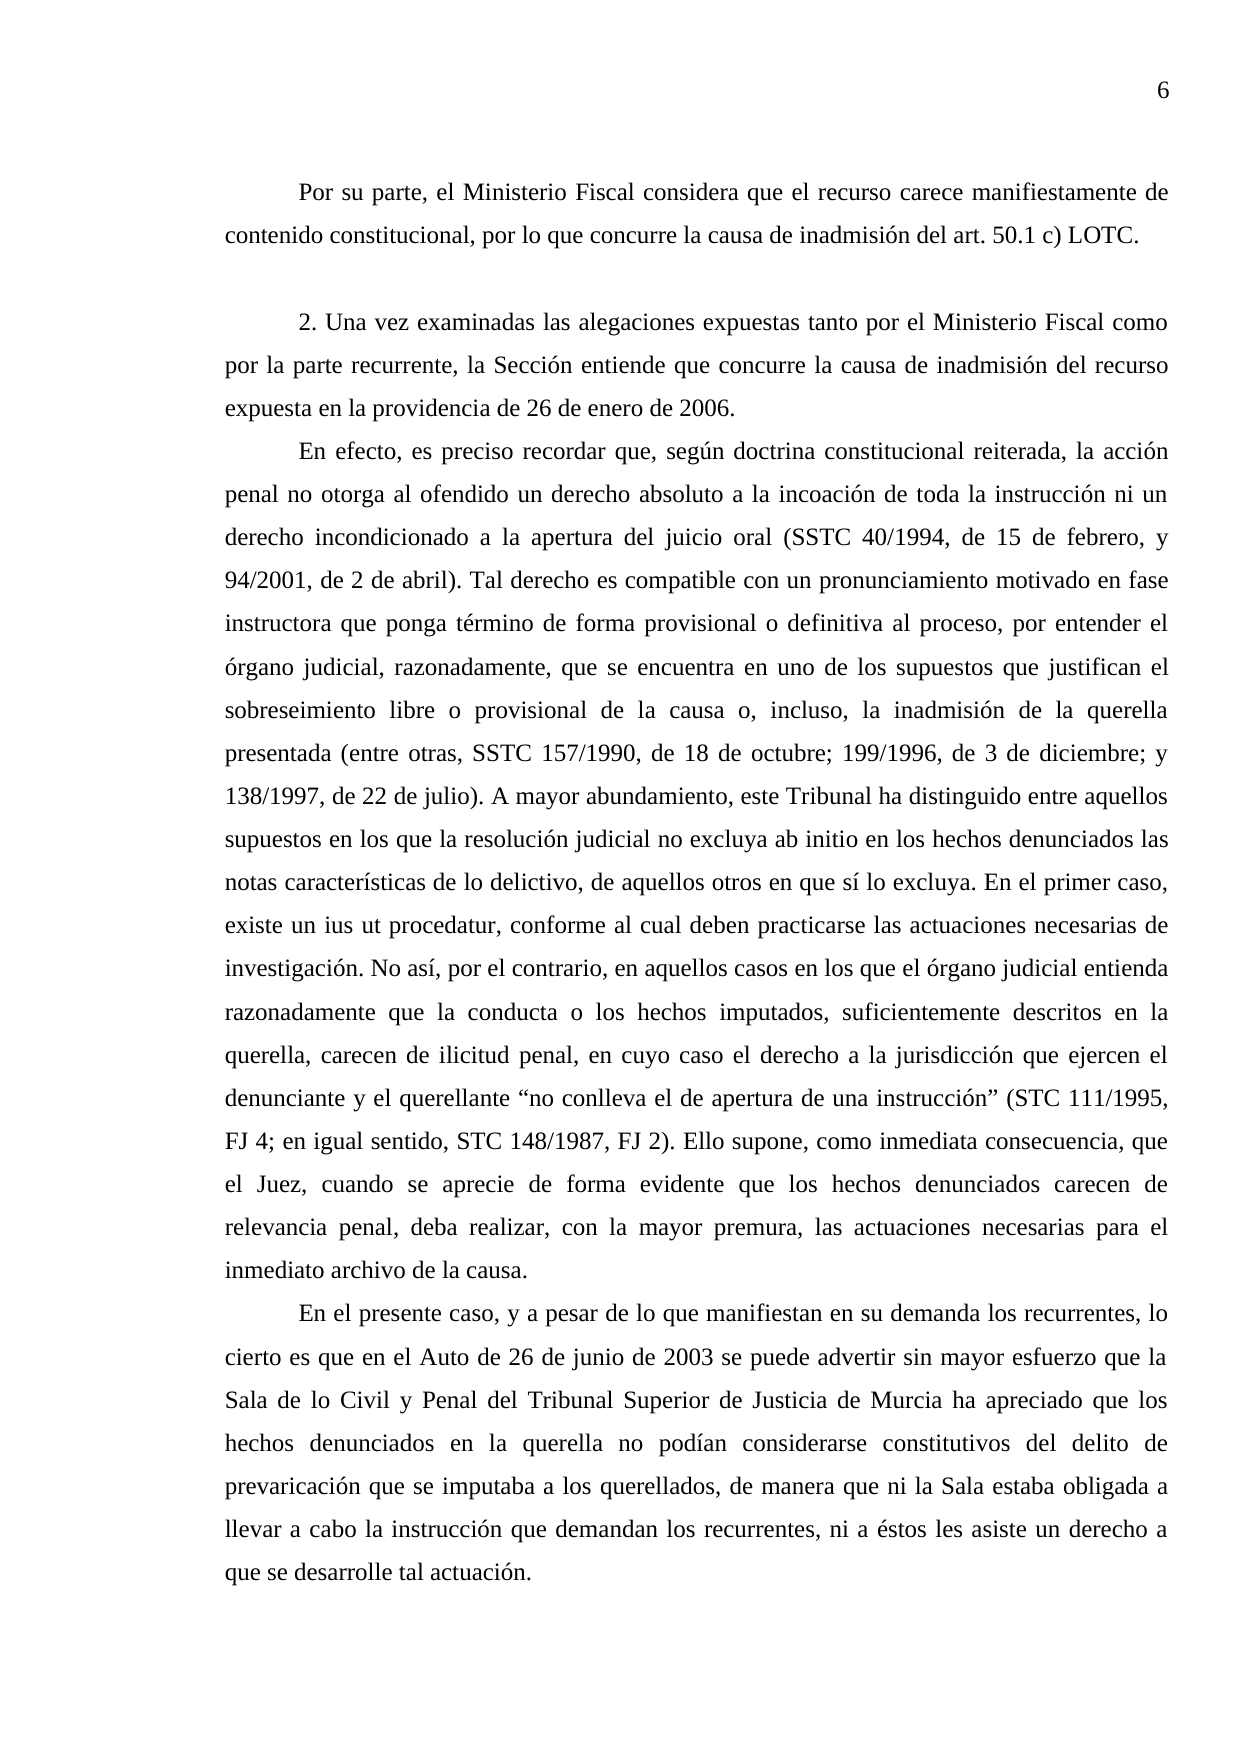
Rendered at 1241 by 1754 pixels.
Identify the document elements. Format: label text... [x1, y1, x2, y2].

text En el presente caso, y a pesar de lo que manifiestan en su demanda los recurrentes, lo cierto es que en el Auto de 26 de junio de 2003 se puede advertir sin mayor esfuerzo que la Sala de lo Civil y Penal del Tribunal Superior de Justicia de Murcia ha apreciado que los hechos denunciados en la querella no podían considerarse constitutivos del delito de prevaricación que se imputaba a los querellados, de manera que ni la Sala estaba obligada a llevar a cabo la instrucción que demandan los recurrentes, ni a éstos les asiste un derecho a que se desarrolle tal actuación. [224, 1298, 1169, 1586]
text 2. Una vez examinadas las alegaciones expuestas tanto por el Ministerio Fiscal como por la parte recurrente, la Sección entiende que concurre la causa de inadmisión del recurso expuesta en la providencia de 26 de enero de 2006. [224, 307, 1169, 422]
text Por su parte, el Ministerio Fiscal considera que el recurso carece manifiestamente de contenido constitucional, por lo que concurre la causa de inadmisión del art. 50.1 c) LOTC. [224, 177, 1169, 249]
text En efecto, es preciso recordar que, según doctrina constitucional reiterada, la acción penal no otorga al ofendido un derecho absoluto a la incoación de toda la instrucción ni un derecho incondicionado a la apertura del juicio oral (SSTC 40/1994, de 15 de febrero, y 94/2001, de 2 de abril). Tal derecho es compatible con un pronunciamiento motivado en fase instructora que ponga término de forma provisional o definitiva al proceso, por entender el órgano judicial, razonadamente, que se encuentra en uno de los supuestos que justifican el sobreseimiento libre o provisional de la causa o, incluso, la inadmisión de la querella presentada (entre otras, SSTC 157/1990, de 18 de octubre; 199/1996, de 3 de diciembre; y 138/1997, de 22 de julio). A mayor abundamiento, este Tribunal ha distinguido entre aquellos supuestos en los que la resolución judicial no excluya ab initio en los hechos denunciados las notas características de lo delictivo, de aquellos otros en que sí lo excluya. En el primer caso, existe un ius ut procedatur, conforme al cual deben practicarse las actuaciones necesarias de investigación. No así, por el contrario, en aquellos casos en los que el órgano judicial entienda razonadamente que la conducta o los hechos imputados, suficientemente descritos en la querella, carecen de ilicitud penal, en cuyo caso el derecho a la jurisdicción que ejercen el denunciante y el querellante “no conlleva el de apertura de una instrucción” (STC 111/1995, FJ 4; en igual sentido, STC 148/1987, FJ 2). Ello supone, como inmediata consecuencia, que el Juez, cuando se aprecie de forma evidente que los hechos denunciados carecen de relevancia penal, deba realizar, con la mayor premura, las actuaciones necesarias para el inmediato archivo de la causa. [224, 436, 1169, 1284]
